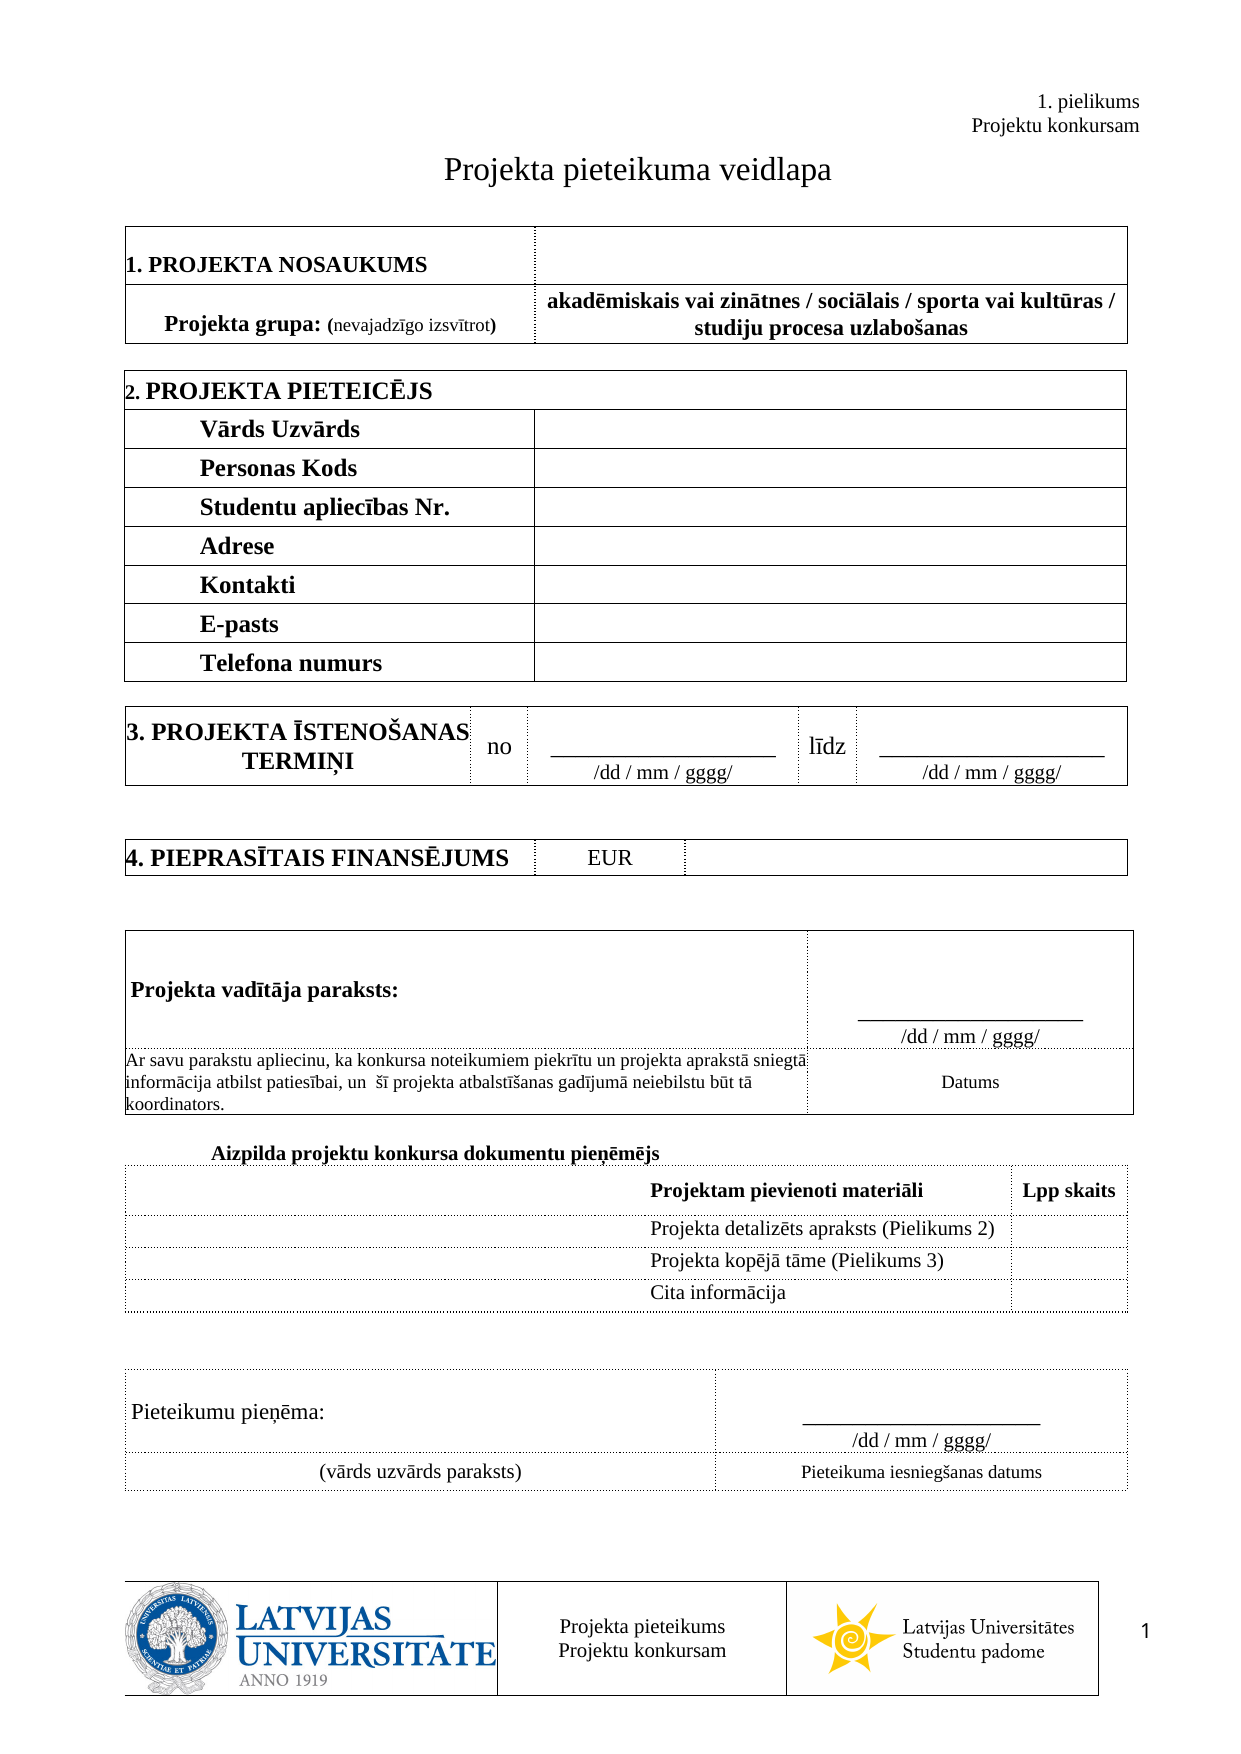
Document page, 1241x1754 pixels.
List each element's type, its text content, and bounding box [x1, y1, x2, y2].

table_cell [535, 604, 1126, 642]
table_cell [535, 488, 1126, 526]
table_cell Datums [807, 1048, 1133, 1114]
table_header 4. PIEPRASĪTAIS FINANSĒJUMS [126, 840, 535, 875]
table_cell Projekta grupa: (nevajadzīgo izsvītrot) [126, 285, 535, 343]
table_cell Vārds Uzvārds [125, 410, 534, 448]
table_cell [535, 449, 1126, 487]
table_header __________________ /dd / mm / gggg/ [856, 707, 1127, 785]
table_cell [535, 566, 1126, 603]
table_cell Ar savu parakstu apliecinu, ka konkursa noteikumiem piekrītu un projekta aprakstā sniegtā informācija atbilst patiesībai, un šī projekta atbalstīšanas gadījumā neiebilstu būt tā koordinators. [126, 1048, 807, 1114]
table_cell [535, 410, 1126, 448]
table_header __________________ /dd / mm / gggg/ [807, 931, 1133, 1048]
table_header Pieteikumu pieņēma: [125, 1369, 716, 1452]
table_header 2. PROJEKTA PIETEICĒJS [125, 371, 1126, 409]
table_cell [535, 527, 1126, 564]
subtitle Projekta pieteikuma veidlapa [136, 150, 1140, 188]
table_header EUR [535, 840, 685, 875]
table_cell Studentu apliecības Nr. [125, 488, 534, 526]
table_cell Projekta detalizēts apraksts (Pielikums 2) [125, 1215, 1011, 1247]
table_cell [1011, 1247, 1127, 1279]
text Aizpilda projektu konkursa dokumentu pieņēmējs [136, 1141, 1140, 1164]
table_cell Cita informācija [125, 1279, 1011, 1311]
table_header [535, 227, 1127, 284]
table_cell [1011, 1279, 1127, 1311]
table_cell E-pasts [125, 604, 534, 642]
table_cell Telefona numurs [125, 643, 534, 681]
table_cell Projekta kopējā tāme (Pielikums 3) [125, 1247, 1011, 1279]
table_header Projekta vadītāja paraksts: [126, 931, 807, 1048]
picture [787, 1586, 1098, 1691]
table_header līdz [799, 707, 856, 785]
table_cell Personas Kods [125, 449, 534, 487]
text Projektu konkursam [136, 113, 1140, 137]
picture [125, 1582, 496, 1695]
table_header [685, 840, 1127, 875]
table_header 3. PROJEKTA ĪSTENOŠANAS TERMIŅI [126, 707, 471, 785]
table_cell (vārds uzvārds paraksts) [125, 1452, 716, 1490]
table_header ___________________ /dd / mm / gggg/ [716, 1369, 1127, 1452]
table_cell akadēmiskais vai zinātnes / sociālais / sporta vai kultūras / studiju procesa uzlabošanas [535, 285, 1127, 343]
table_cell Kontakti [125, 566, 534, 603]
table_header no [471, 707, 528, 785]
table_cell Adrese [125, 527, 534, 564]
text 1. pielikums [136, 89, 1140, 113]
table_header __________________ /dd / mm / gggg/ [528, 707, 798, 785]
table_cell Pieteikuma iesniegšanas datums [716, 1452, 1127, 1490]
table_cell [535, 643, 1126, 681]
table_cell [1011, 1215, 1127, 1247]
table_header 1. PROJEKTA NOSAUKUMS [126, 227, 535, 284]
table_header Projektam pievienoti materiāli [125, 1165, 1011, 1214]
table_header Lpp skaits [1011, 1165, 1127, 1214]
